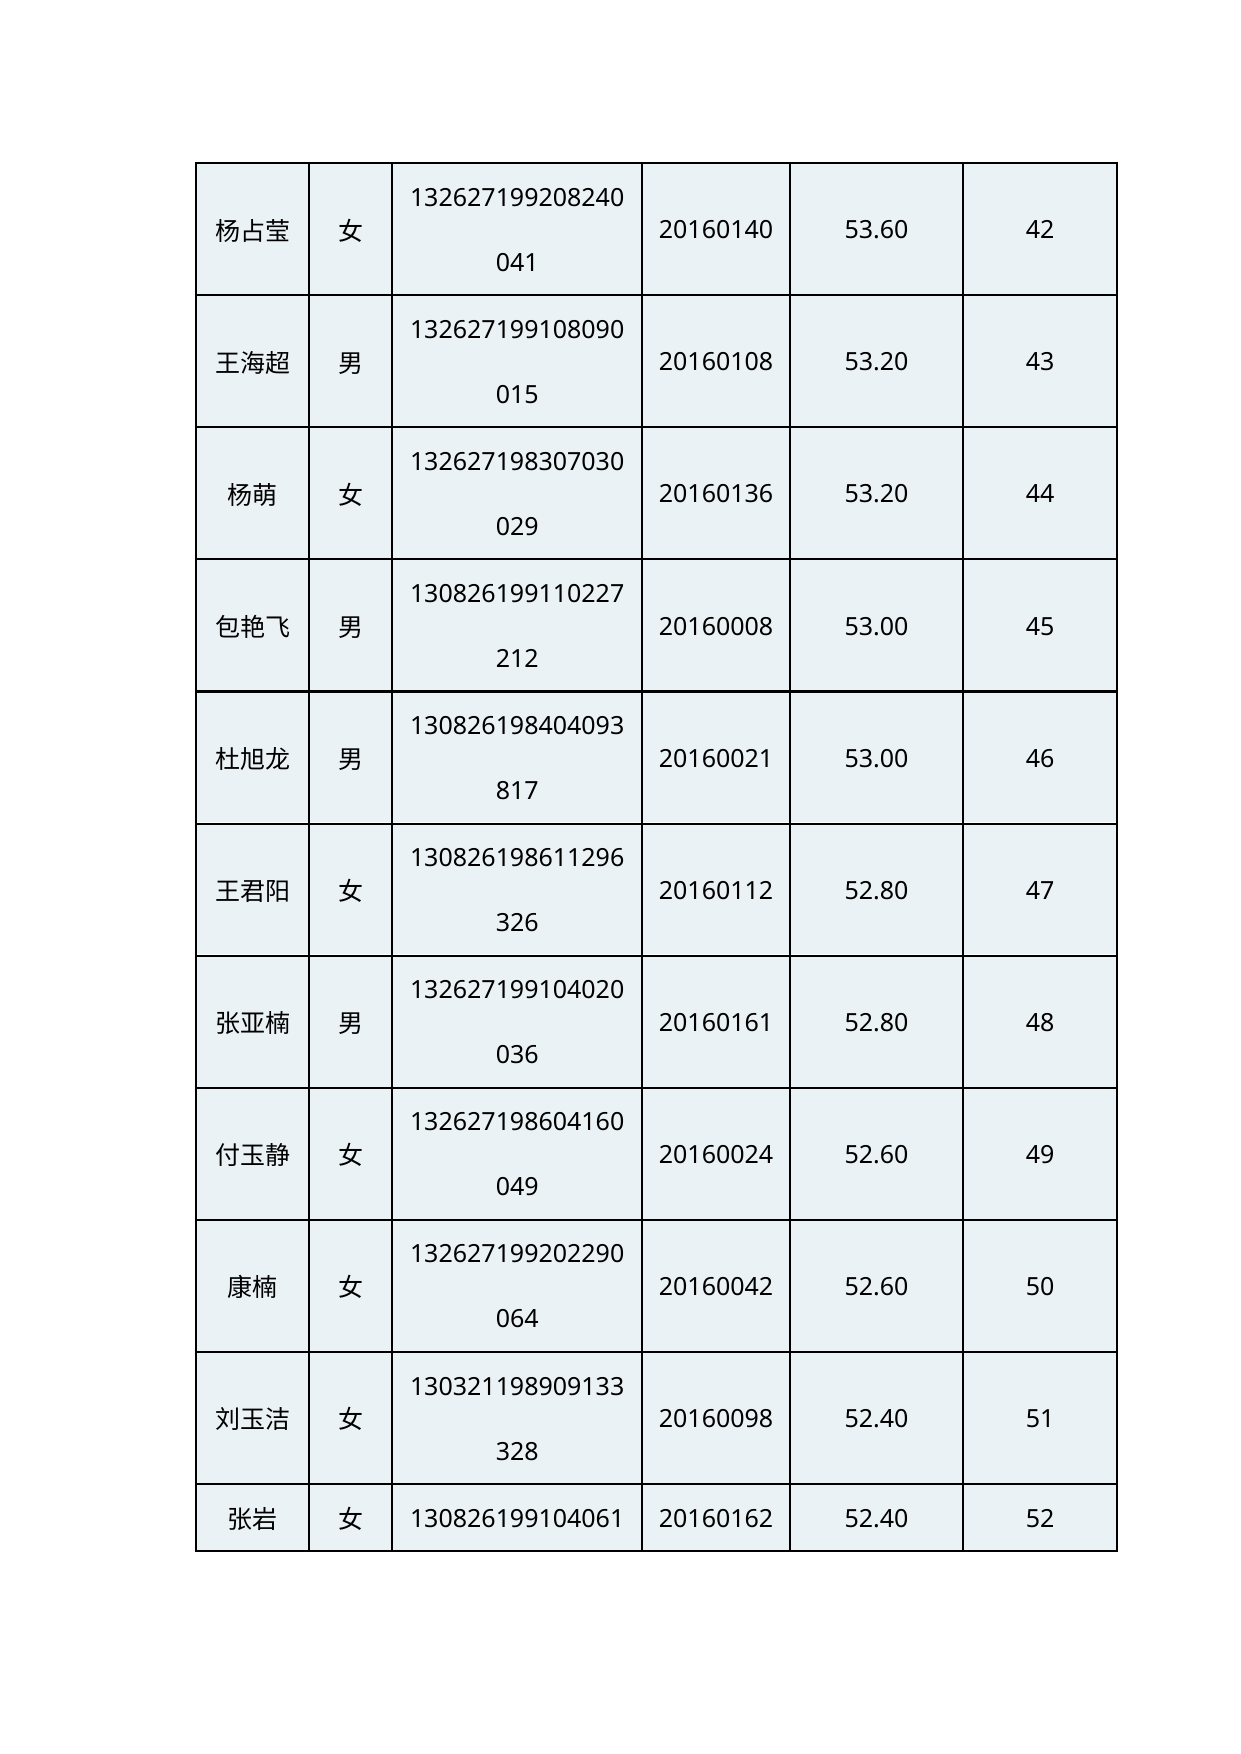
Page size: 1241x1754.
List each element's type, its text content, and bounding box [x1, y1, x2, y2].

table_cell 46 [964, 693, 1116, 822]
table_cell 53.00 [791, 693, 962, 822]
table_cell 女 [310, 164, 391, 294]
table_cell 53.20 [791, 428, 962, 558]
table_cell 20160021 [643, 693, 789, 822]
table_cell 男 [310, 957, 391, 1087]
table_cell 刘玉洁 [197, 1353, 308, 1483]
table_cell 132627199208240041 [393, 164, 641, 294]
table_cell 20160136 [643, 428, 789, 558]
table_cell 王君阳 [197, 825, 308, 954]
table_cell 52.80 [791, 957, 962, 1087]
table_cell 张亚楠 [197, 957, 308, 1087]
table_cell 132627199104020036 [393, 957, 641, 1087]
table_cell 49 [964, 1089, 1116, 1219]
table_cell 付玉静 [197, 1089, 308, 1219]
table_cell 52.60 [791, 1221, 962, 1351]
table_cell 女 [310, 1353, 391, 1483]
table_cell 20160162 [643, 1485, 789, 1550]
table_cell 20160008 [643, 560, 789, 690]
table_cell 52.60 [791, 1089, 962, 1219]
table_cell 53.00 [791, 560, 962, 690]
table_cell 女 [310, 1089, 391, 1219]
table_cell 康楠 [197, 1221, 308, 1351]
table_cell 130826199110227212 [393, 560, 641, 690]
table_cell 女 [310, 1221, 391, 1351]
table_cell 20160161 [643, 957, 789, 1087]
table_cell 13082619910406172X [393, 1485, 641, 1550]
table_cell 女 [310, 1485, 391, 1550]
table_cell 男 [310, 560, 391, 690]
table_cell 女 [310, 428, 391, 558]
table_cell 男 [310, 693, 391, 822]
table_cell 132627199202290064 [393, 1221, 641, 1351]
table_cell 51 [964, 1353, 1116, 1483]
table_cell 132627198604160049 [393, 1089, 641, 1219]
table_cell 53.60 [791, 164, 962, 294]
table_cell 20160112 [643, 825, 789, 954]
table_cell 20160042 [643, 1221, 789, 1351]
table_cell 20160024 [643, 1089, 789, 1219]
table_cell 20160108 [643, 296, 789, 426]
table_cell 王海超 [197, 296, 308, 426]
table_cell 47 [964, 825, 1116, 954]
table_cell 130826198404093817 [393, 693, 641, 822]
table_cell 132627199108090015 [393, 296, 641, 426]
table_cell 包艳飞 [197, 560, 308, 690]
table_cell 杨占莹 [197, 164, 308, 294]
table_cell 45 [964, 560, 1116, 690]
table_cell 男 [310, 296, 391, 426]
table_cell 张岩 [197, 1485, 308, 1550]
table_cell 130826198611296326 [393, 825, 641, 954]
table_cell 48 [964, 957, 1116, 1087]
table_cell 42 [964, 164, 1116, 294]
table_cell 女 [310, 825, 391, 954]
table_cell 50 [964, 1221, 1116, 1351]
table_cell 43 [964, 296, 1116, 426]
table_cell 132627198307030029 [393, 428, 641, 558]
table_cell 杨萌 [197, 428, 308, 558]
table_cell 52.80 [791, 825, 962, 954]
table_cell 20160140 [643, 164, 789, 294]
table_cell 杜旭龙 [197, 693, 308, 822]
table_cell 130321198909133328 [393, 1353, 641, 1483]
table_cell 52.40 [791, 1485, 962, 1550]
table_cell 53.20 [791, 296, 962, 426]
table_cell 52.40 [791, 1353, 962, 1483]
table_cell 20160098 [643, 1353, 789, 1483]
table_cell 44 [964, 428, 1116, 558]
table_cell 52 [964, 1485, 1116, 1550]
